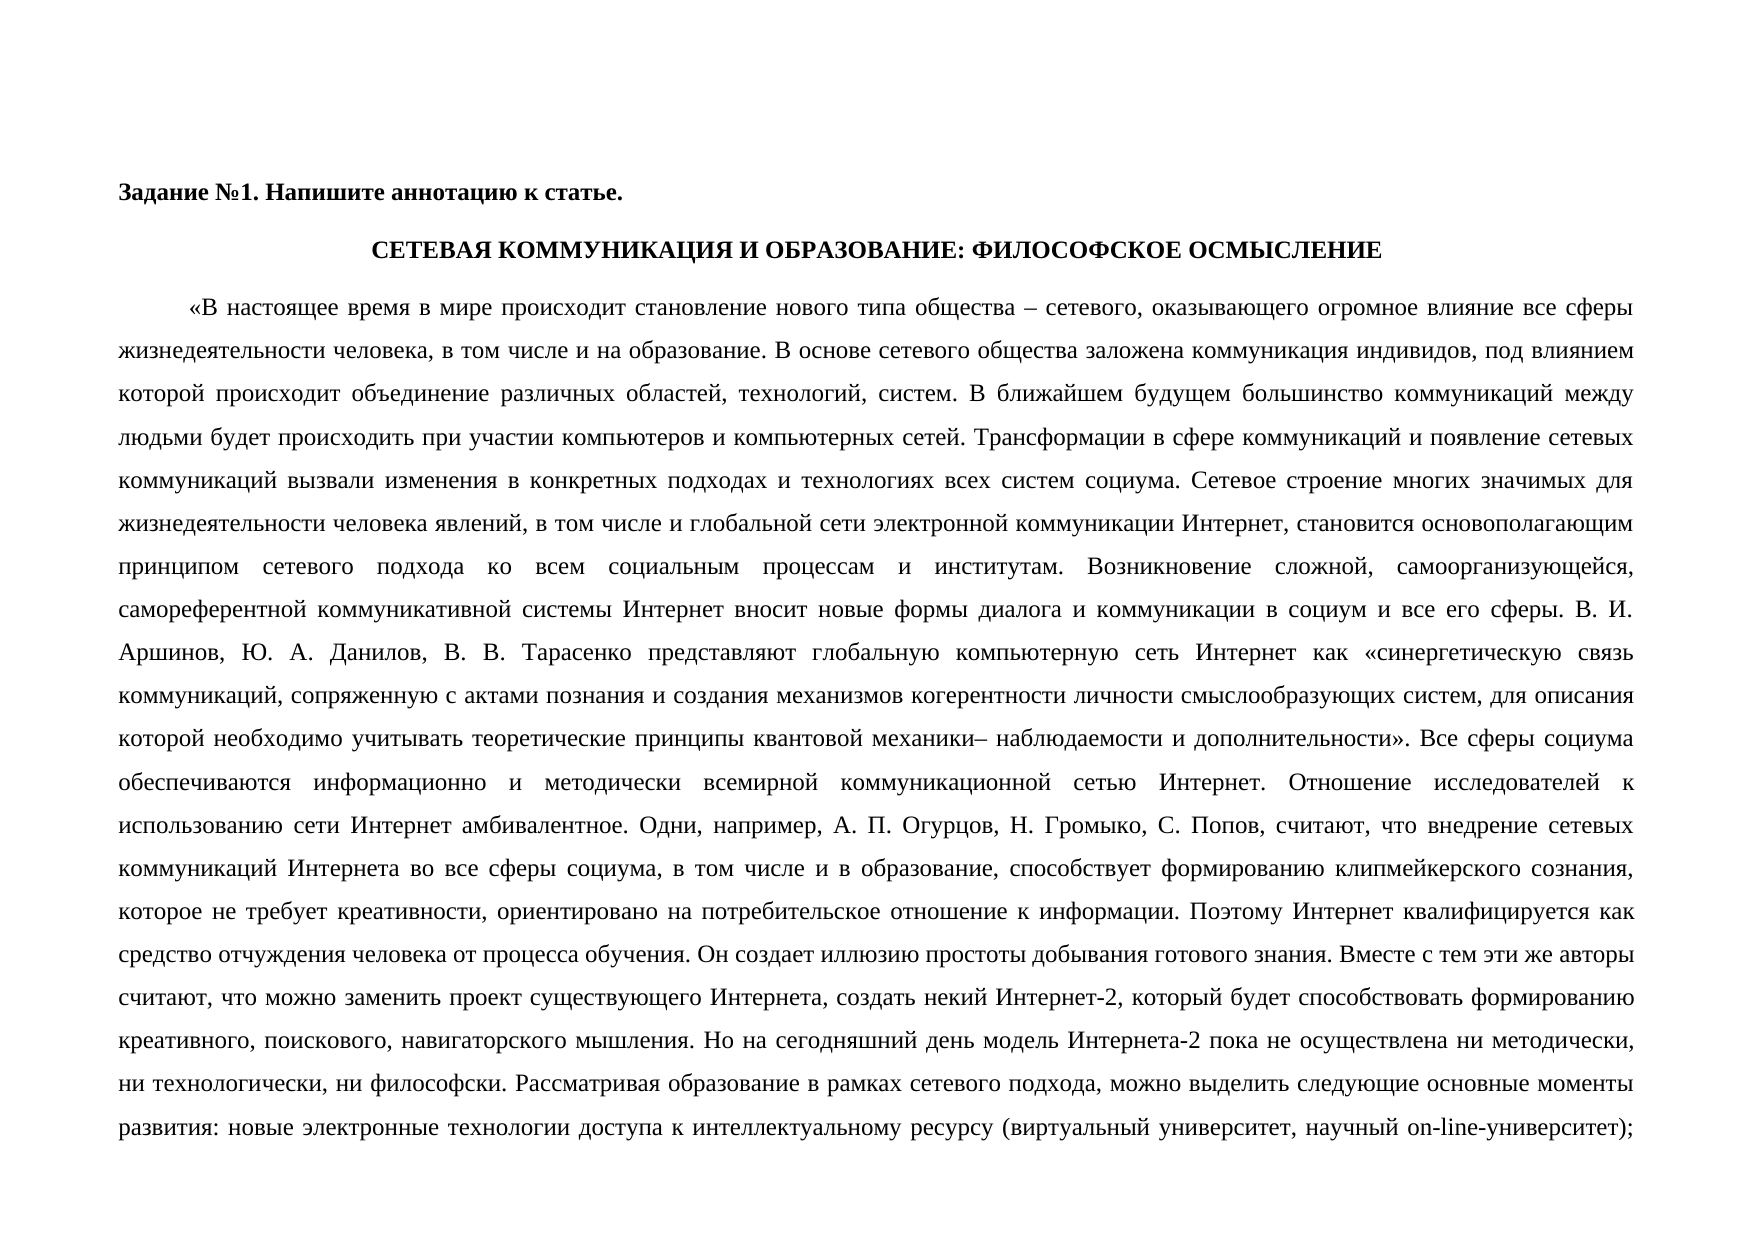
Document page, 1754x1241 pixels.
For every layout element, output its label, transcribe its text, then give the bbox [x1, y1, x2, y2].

text СЕТЕВАЯ КОММУНИКАЦИЯ И ОБРАЗОВАНИЕ: ФИЛОСОФСКОЕ ОСМЫСЛЕНИЕ [118, 235, 1636, 263]
text Задание №1. Напишите аннотацию к статье. [118, 177, 1636, 206]
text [118, 292, 1636, 1140]
